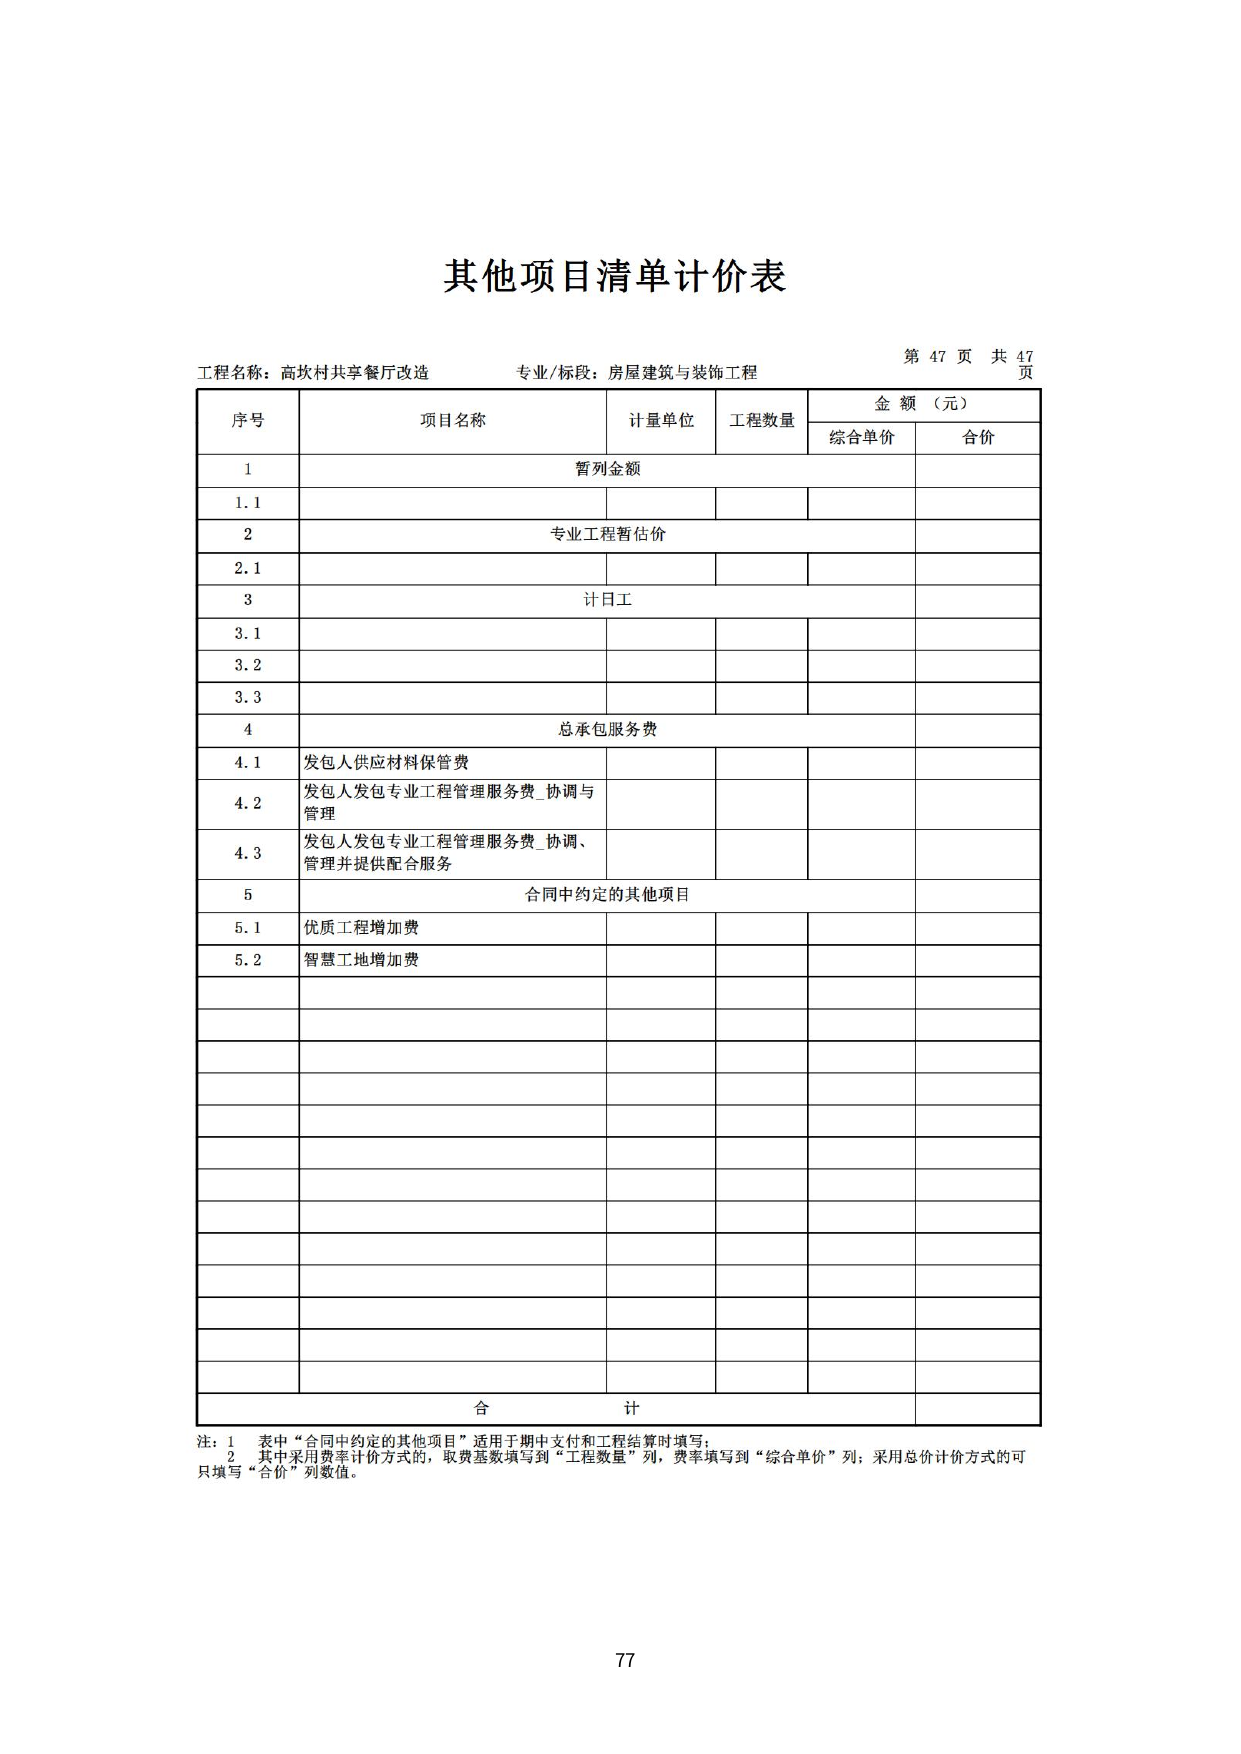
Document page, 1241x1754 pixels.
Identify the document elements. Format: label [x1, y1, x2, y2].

picture [112, 150, 1128, 1587]
